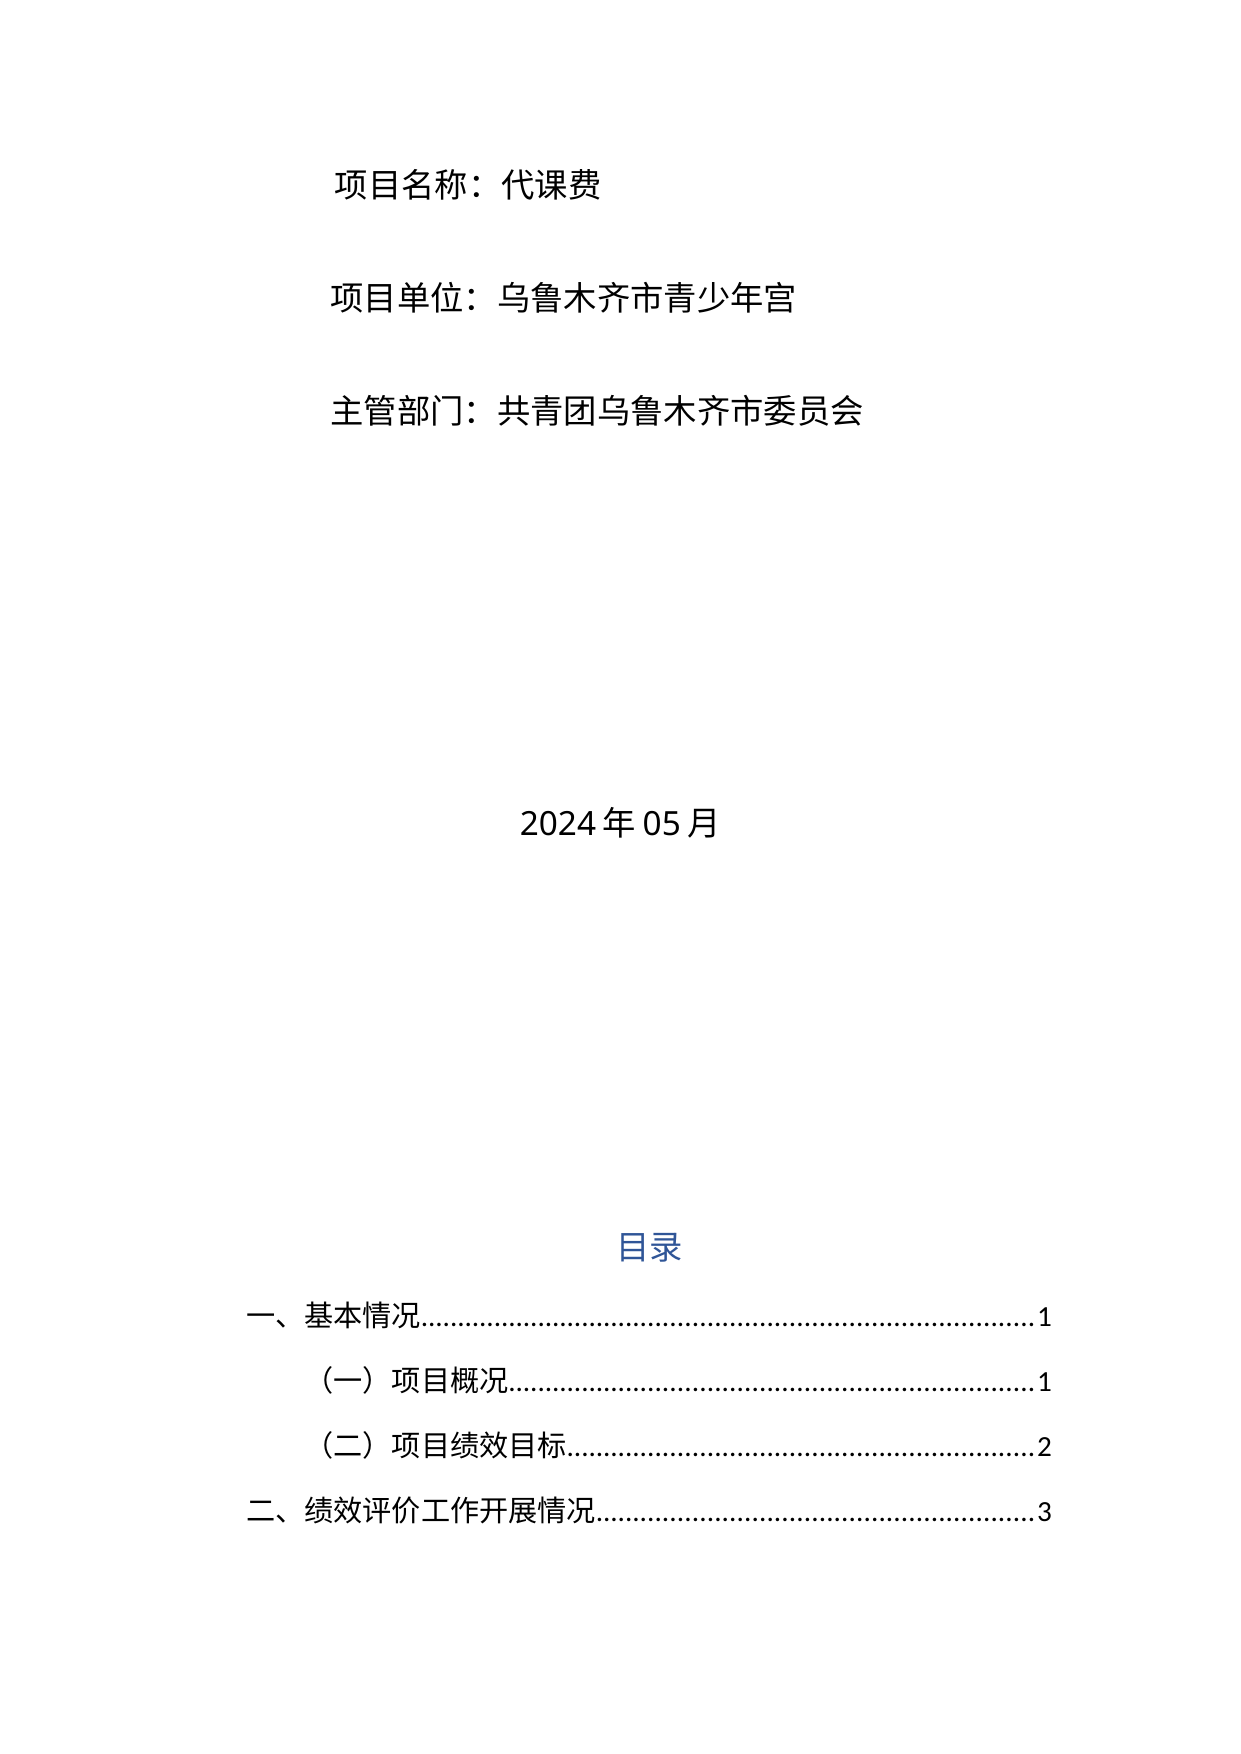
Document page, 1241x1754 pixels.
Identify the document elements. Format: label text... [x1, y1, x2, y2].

text 项目名称：代课费 [187, 150, 1053, 215]
text 主管部门：共青团乌鲁木齐市委员会 [217, 376, 1053, 441]
text 2024年05月 [187, 788, 1053, 853]
text 项目单位：乌鲁木齐市青少年宫 [217, 263, 1053, 328]
